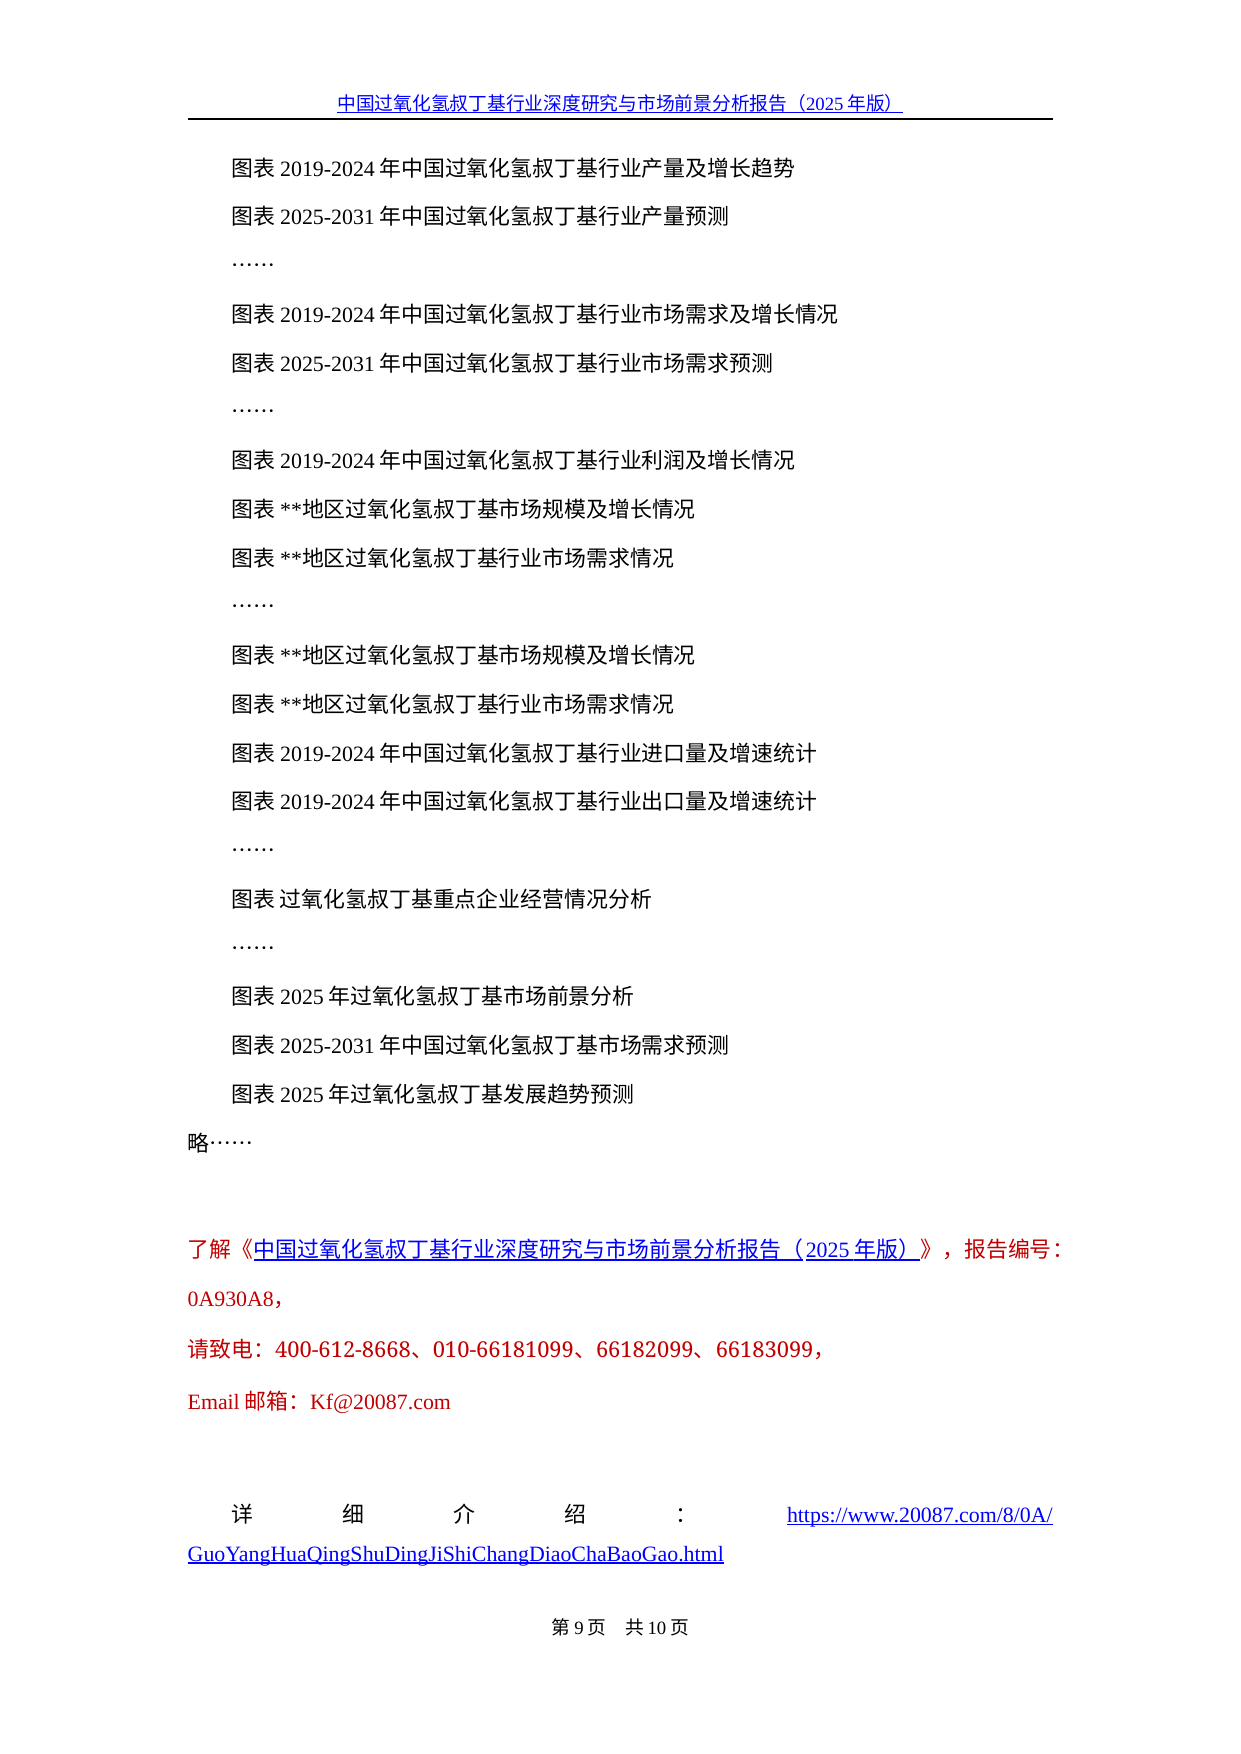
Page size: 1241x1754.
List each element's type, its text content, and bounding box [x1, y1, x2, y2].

text Email邮箱：Kf@20087.com [187, 1383, 1053, 1416]
text 详细介绍：https://www.20087.com/8/0A/GuoYangHuaQingShuDingJiShiChangDiaoChaBaoGao.html [187, 1496, 1053, 1569]
text 了解《中国过氧化氢叔丁基行业深度研究与市场前景分析报告（2025年版）》，报告编号：0A930A8， [187, 1232, 1053, 1313]
text 请致电：400-612-8668、010-66181099、66182099、66183099， [187, 1332, 1053, 1364]
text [187, 150, 1053, 1158]
